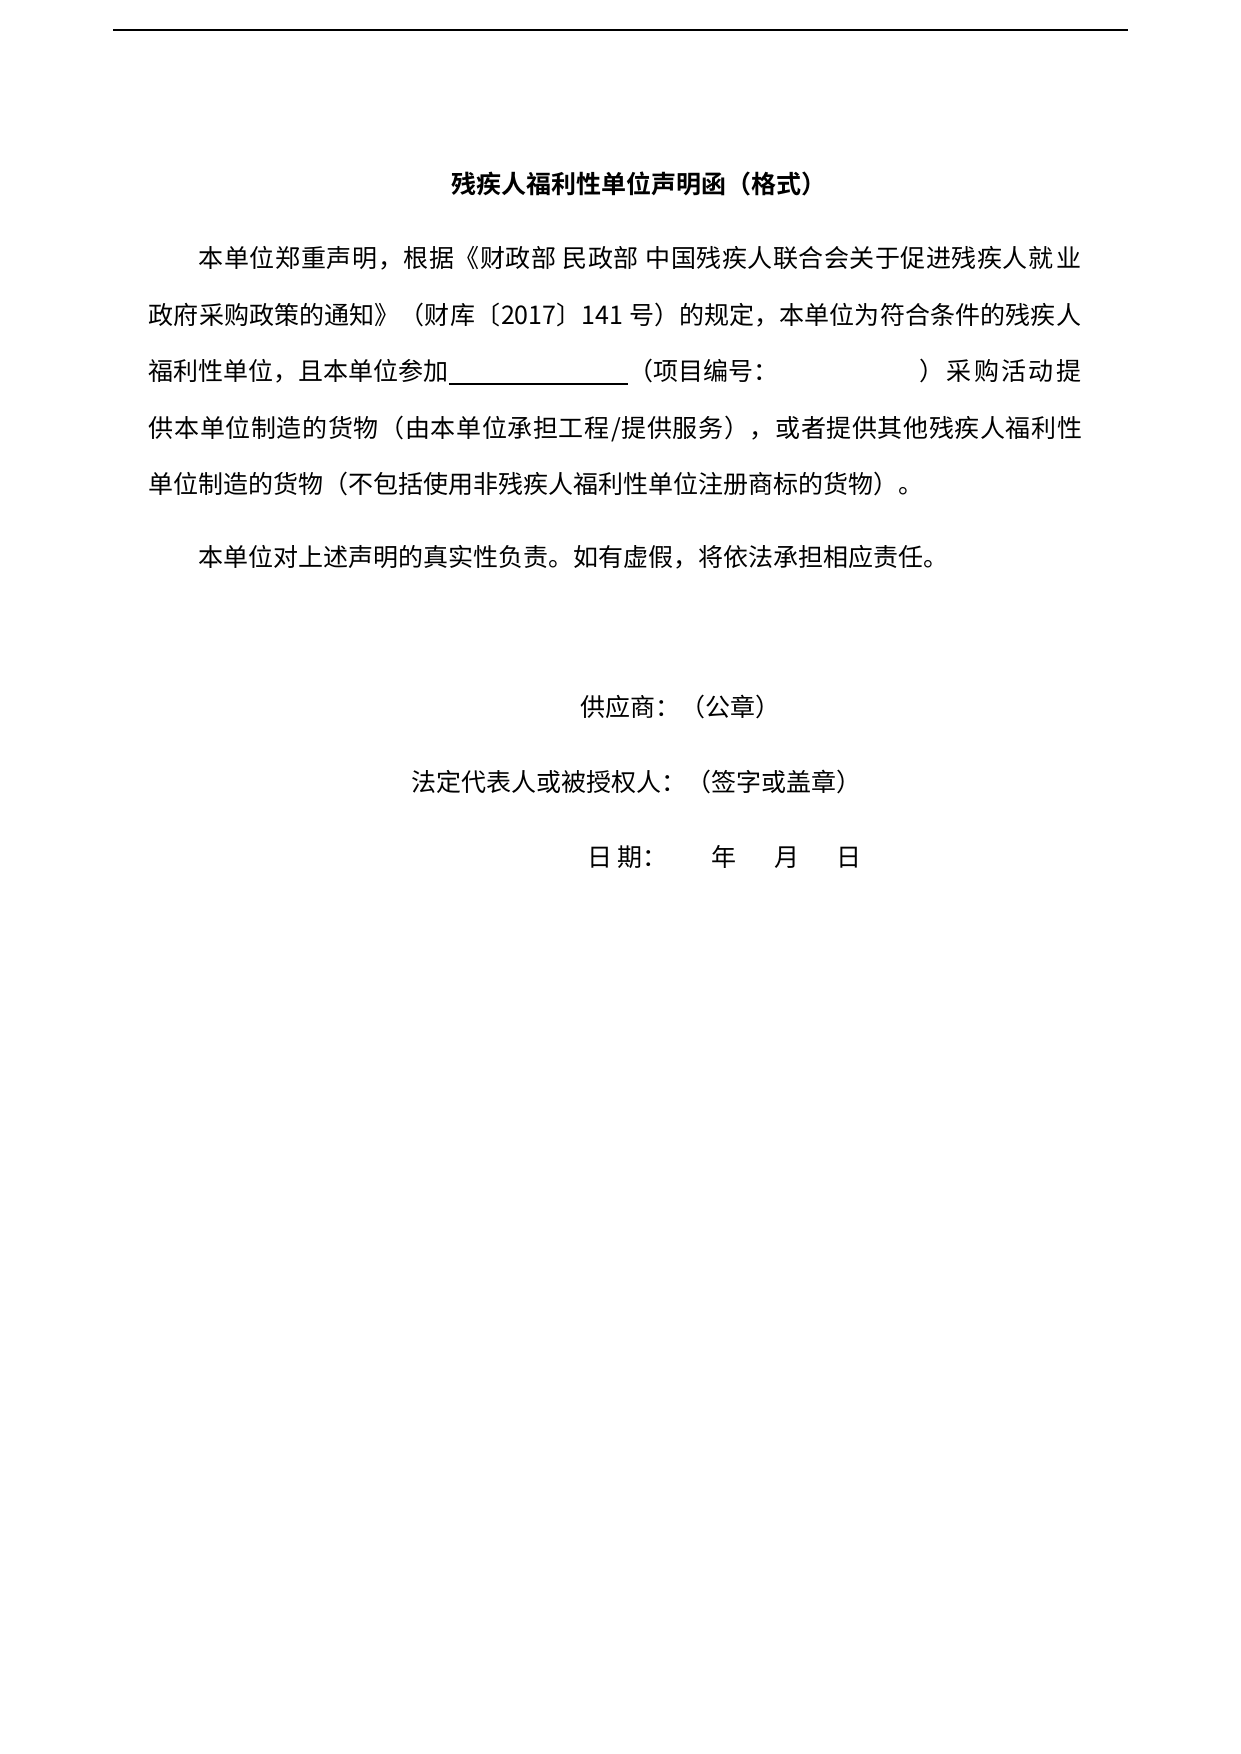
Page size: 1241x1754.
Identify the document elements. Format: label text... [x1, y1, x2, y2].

subtitle 残疾人福利性单位声明函（格式） [196, 164, 1081, 200]
text 本单位郑重声明，根据《财政部 民政部 中国残疾人联合会关于促进残疾人就业政府采购政策的通知》（财库〔2017〕141 号）的规定，本单位为符合条件的残疾人福利性单位，且本单位参加 （项目编号： ）采购活动提供本单位制造的货物（由本单位承担工程/提供服务），或者提供其他残疾人福利性单位制造的货物（不包括使用非残疾人福利性单位注册商标的货物）。 [149, 239, 1083, 501]
text 日 期： 年 月 日 [112, 837, 862, 873]
text 本单位对上述声明的真实性负责。如有虚假，将依法承担相应责任。 [199, 538, 1128, 574]
text 法定代表人或被授权人：（签字或盖章） [112, 762, 862, 798]
text 供应商：（公章） [323, 687, 1037, 724]
